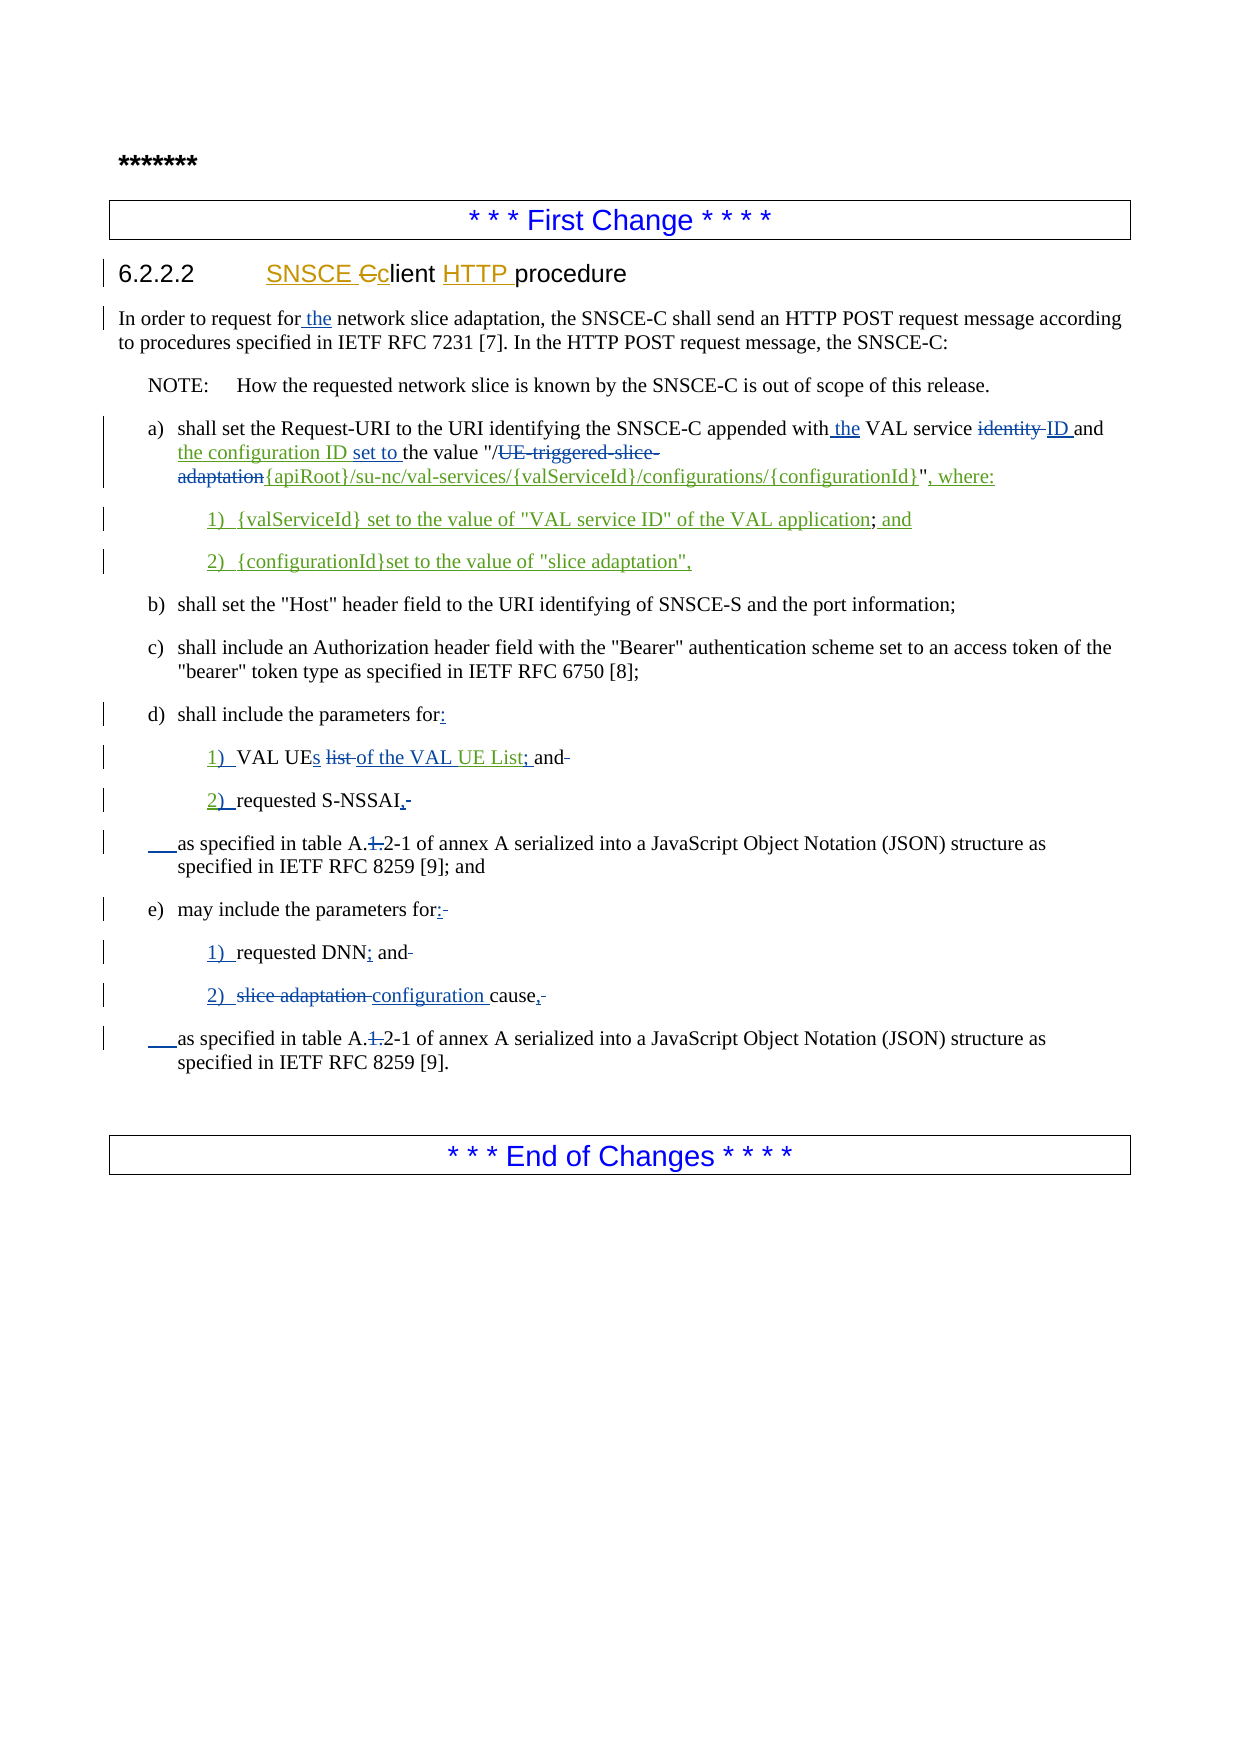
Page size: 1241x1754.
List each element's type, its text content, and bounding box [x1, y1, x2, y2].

text c) shall include an Authorization header field with the "Bearer" authentication scheme set to an access token of the "bearer" token type as specified in IETF RFC 6750 [8]; [148, 635, 1122, 683]
text In order to request for network slice adaptation, the SNSCE-C shall send an HTTP POST request message according to procedures specified in IETF RFC 7231 [7]. In the HTTP POST request message, the SNSCE-C: [118, 306, 1122, 354]
text VAL UE and [207, 745, 1122, 769]
text * * * End of Changes * * * * [110, 1136, 1130, 1174]
text e) may include the parameters for [148, 897, 1122, 921]
text ******* [118, 148, 1122, 181]
text requested S-NSSAI [207, 788, 1122, 812]
text NOTE: How the requested network slice is known by the SNSCE-C is out of scope of this release. [148, 373, 1122, 397]
text b) shall set the "Host" header field to the URI identifying of SNSCE-S and the port information; [148, 592, 1122, 616]
text as specified in table A.2-1 of annex A serialized into a JavaScript Object Notation (JSON) structure as specified in IETF RFC 8259 [9]; and [148, 830, 1122, 878]
text as specified in table A.2-1 of annex A serialized into a JavaScript Object Notation (JSON) structure as specified in IETF RFC 8259 [9]. [148, 1026, 1122, 1074]
text requested DNN and [207, 940, 1122, 964]
text ; [207, 507, 1122, 531]
text d) shall include the parameters for [148, 702, 1122, 726]
text a) shall set the Request-URI to the URI identifying the SNSCE-C appended with VAL service and the value "/" [148, 416, 1122, 488]
text * * * First Change * * * * [110, 201, 1130, 239]
text cause [207, 983, 1122, 1007]
subtitle 6.2.2.2 lient procedure [118, 258, 1122, 287]
